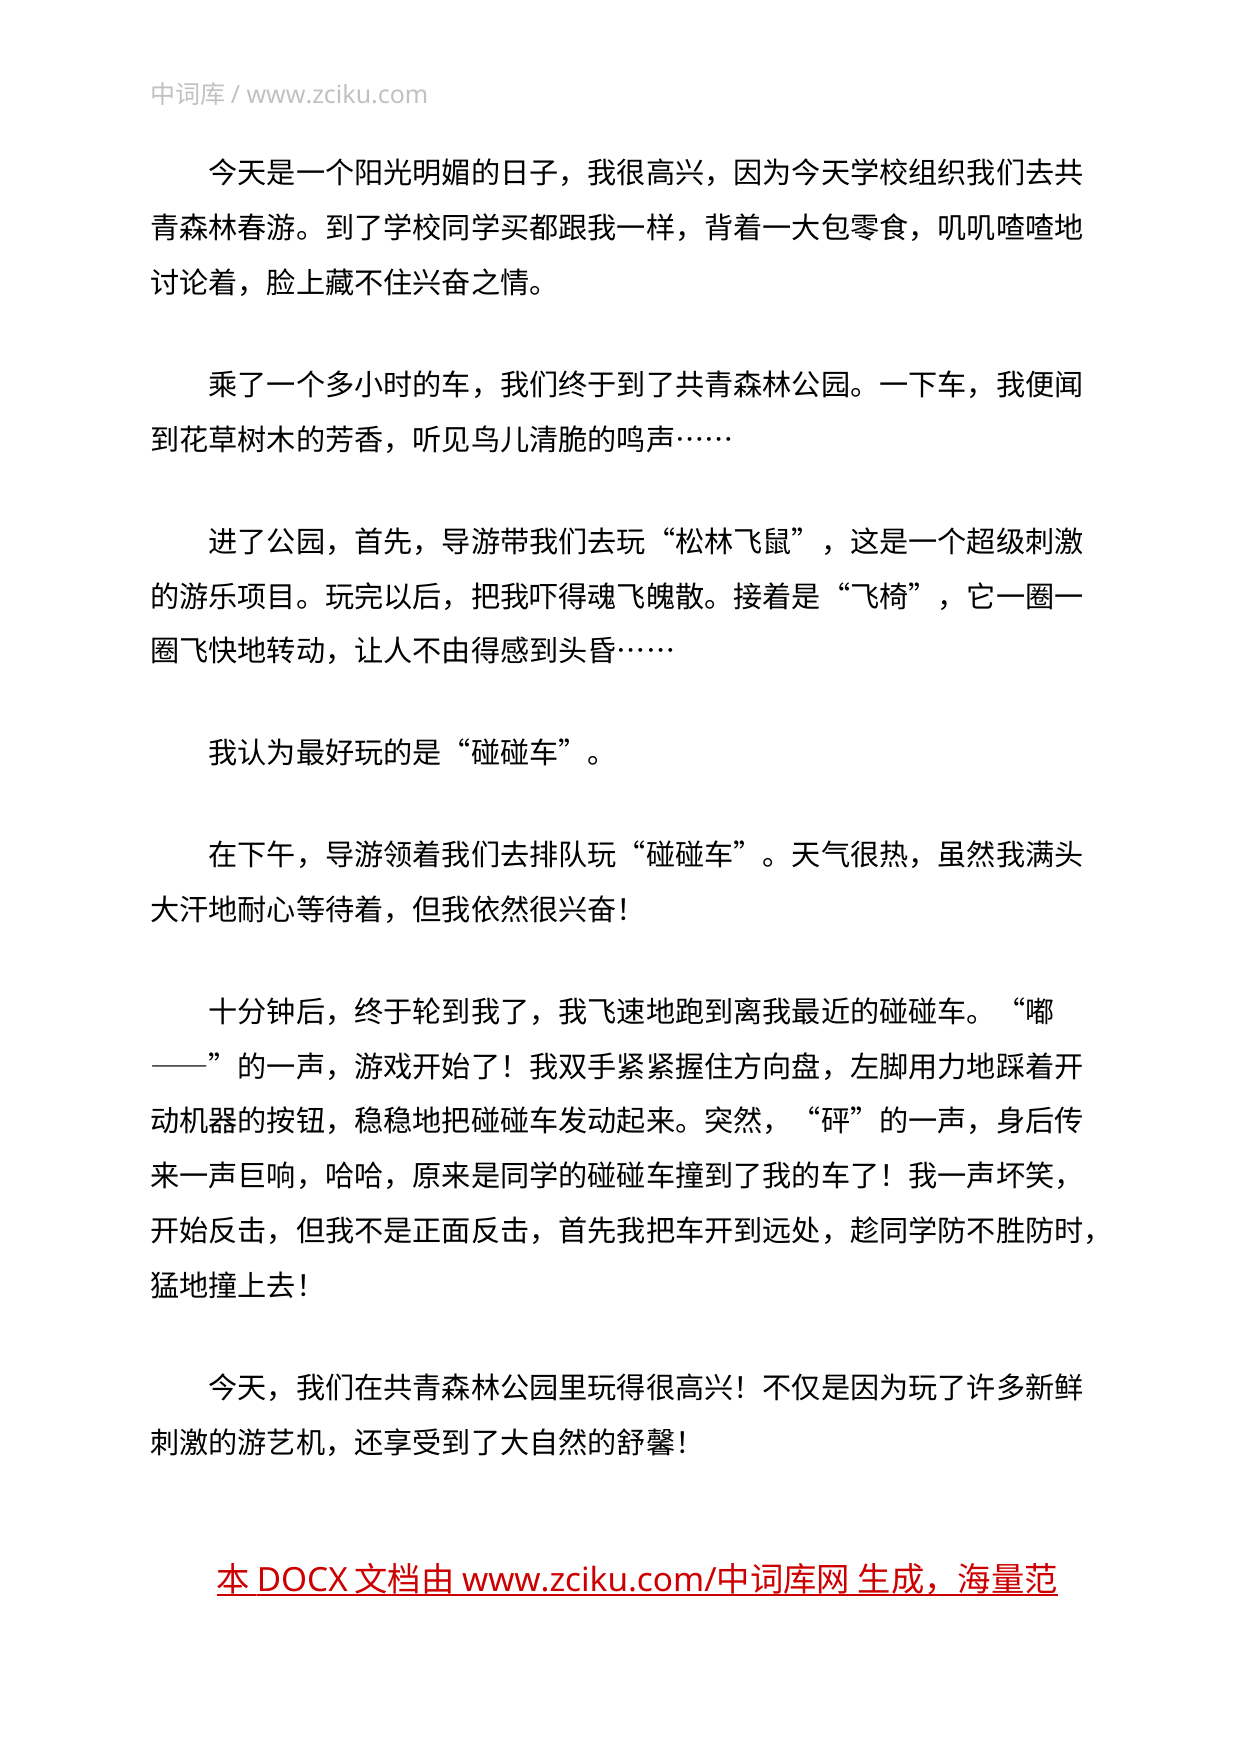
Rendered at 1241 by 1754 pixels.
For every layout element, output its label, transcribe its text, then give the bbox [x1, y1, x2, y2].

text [150, 1552, 1090, 1601]
text 乘了一个多小时的车，我们终于到了共青森林公园。一下车，我便闻到花草树木的芳香，听见鸟儿清脆的鸣声…… [150, 362, 1090, 459]
text 我认为最好玩的是“碰碰车”。 [150, 730, 1090, 772]
text 在下午，导游领着我们去排队玩“碰碰车”。天气很热，虽然我满头大汗地耐心等待着，但我依然很兴奋！ [150, 832, 1090, 929]
text 十分钟后，终于轮到我了，我飞速地跑到离我最近的碰碰车。“嘟——”的一声，游戏开始了！我双手紧紧握住方向盘，左脚用力地踩着开动机器的按钮，稳稳地把碰碰车发动起来。突然，“砰”的一声，身后传来一声巨响，哈哈，原来是同学的碰碰车撞到了我的车了！我一声坏笑，开始反击，但我不是正面反击，首先我把车开到远处，趁同学防不胜防时，猛地撞上去！ [150, 988, 1090, 1305]
text 今天，我们在共青森林公园里玩得很高兴！不仅是因为玩了许多新鲜刺激的游艺机，还享受到了大自然的舒馨！ [150, 1364, 1090, 1462]
text 今天是一个阳光明媚的日子，我很高兴，因为今天学校组织我们去共青森林春游。到了学校同学买都跟我一样，背着一大包零食，叽叽喳喳地讨论着，脸上藏不住兴奋之情。 [150, 150, 1090, 302]
text 进了公园，首先，导游带我们去玩“松林飞鼠”，这是一个超级刺激的游乐项目。玩完以后，把我吓得魂飞魄散。接着是“飞椅”，它一圈一圈飞快地转动，让人不由得感到头昏…… [150, 518, 1090, 670]
